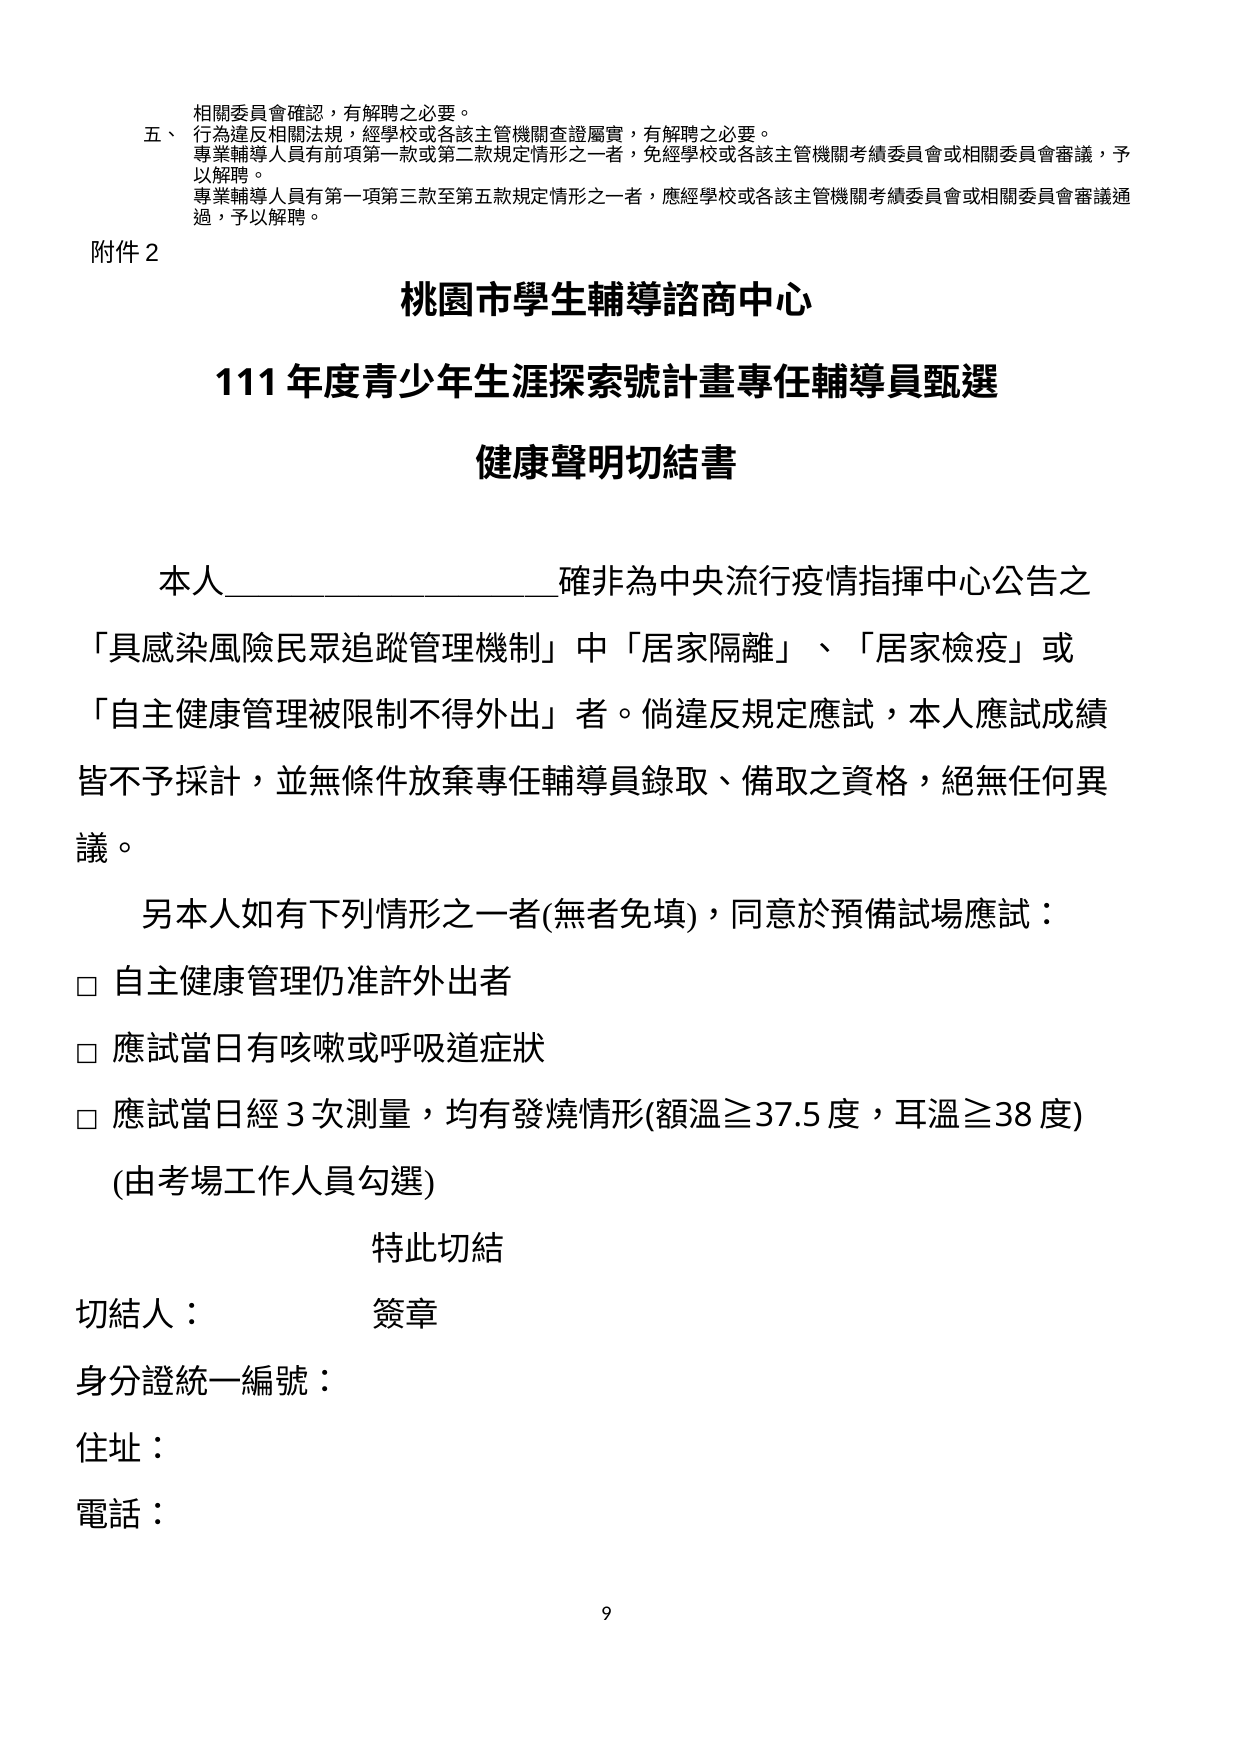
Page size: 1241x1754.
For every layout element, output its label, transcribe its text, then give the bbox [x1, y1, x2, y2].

list 自主健康管理仍准許外出者 [75, 940, 1137, 1007]
text 另本人如有下列情形之一者(無者免填)，同意於預備試場應試： [75, 873, 1137, 940]
list 專業輔導人員有第一項第三款至第五款規定情形之一者，應經學校或各該主管機關考績委員會或相關委員會審議通過，予以解聘。 [193, 187, 1137, 228]
text 健康聲明切結書 [75, 433, 1137, 487]
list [143, 103, 1137, 124]
text 本人＿＿＿＿＿＿＿＿＿＿確非為中央流行疫情指揮中心公告之「具感染風險民眾追蹤管理機制」中「居家隔離」、「居家檢疫」或「自主健康管理被限制不得外出」者。倘違反規定應試，本人應試成績皆不予採計，並無條件放棄專任輔導員錄取、備取之資格，絕無任何異議。 [75, 540, 1137, 873]
list 行為違反相關法規，經學校或各該主管機關查證屬實，有解聘之必要。 [143, 124, 1137, 145]
list 特此切結 [112, 1207, 1137, 1273]
text 電話： [75, 1473, 1137, 1540]
list (由考場工作人員勾選) [112, 1140, 1137, 1207]
text 切結人： 簽章 [75, 1273, 1137, 1340]
text 身分證統一編號： [75, 1340, 1137, 1407]
text 住址： [75, 1407, 1137, 1473]
list 專業輔導人員有前項第一款或第二款規定情形之一者，免經學校或各該主管機關考績委員會或相關委員會審議，予以解聘。 [193, 145, 1137, 187]
list 應試當日有咳嗽或呼吸道症狀 [75, 1007, 1137, 1073]
text 111年度青少年生涯探索號計畫專任輔導員甄選 [75, 351, 1137, 406]
text 桃園市學生輔導諮商中心 [75, 270, 1137, 324]
list 應試當日經3次測量，均有發燒情形(額溫≧37.5度，耳溫≧38度) [75, 1073, 1137, 1140]
